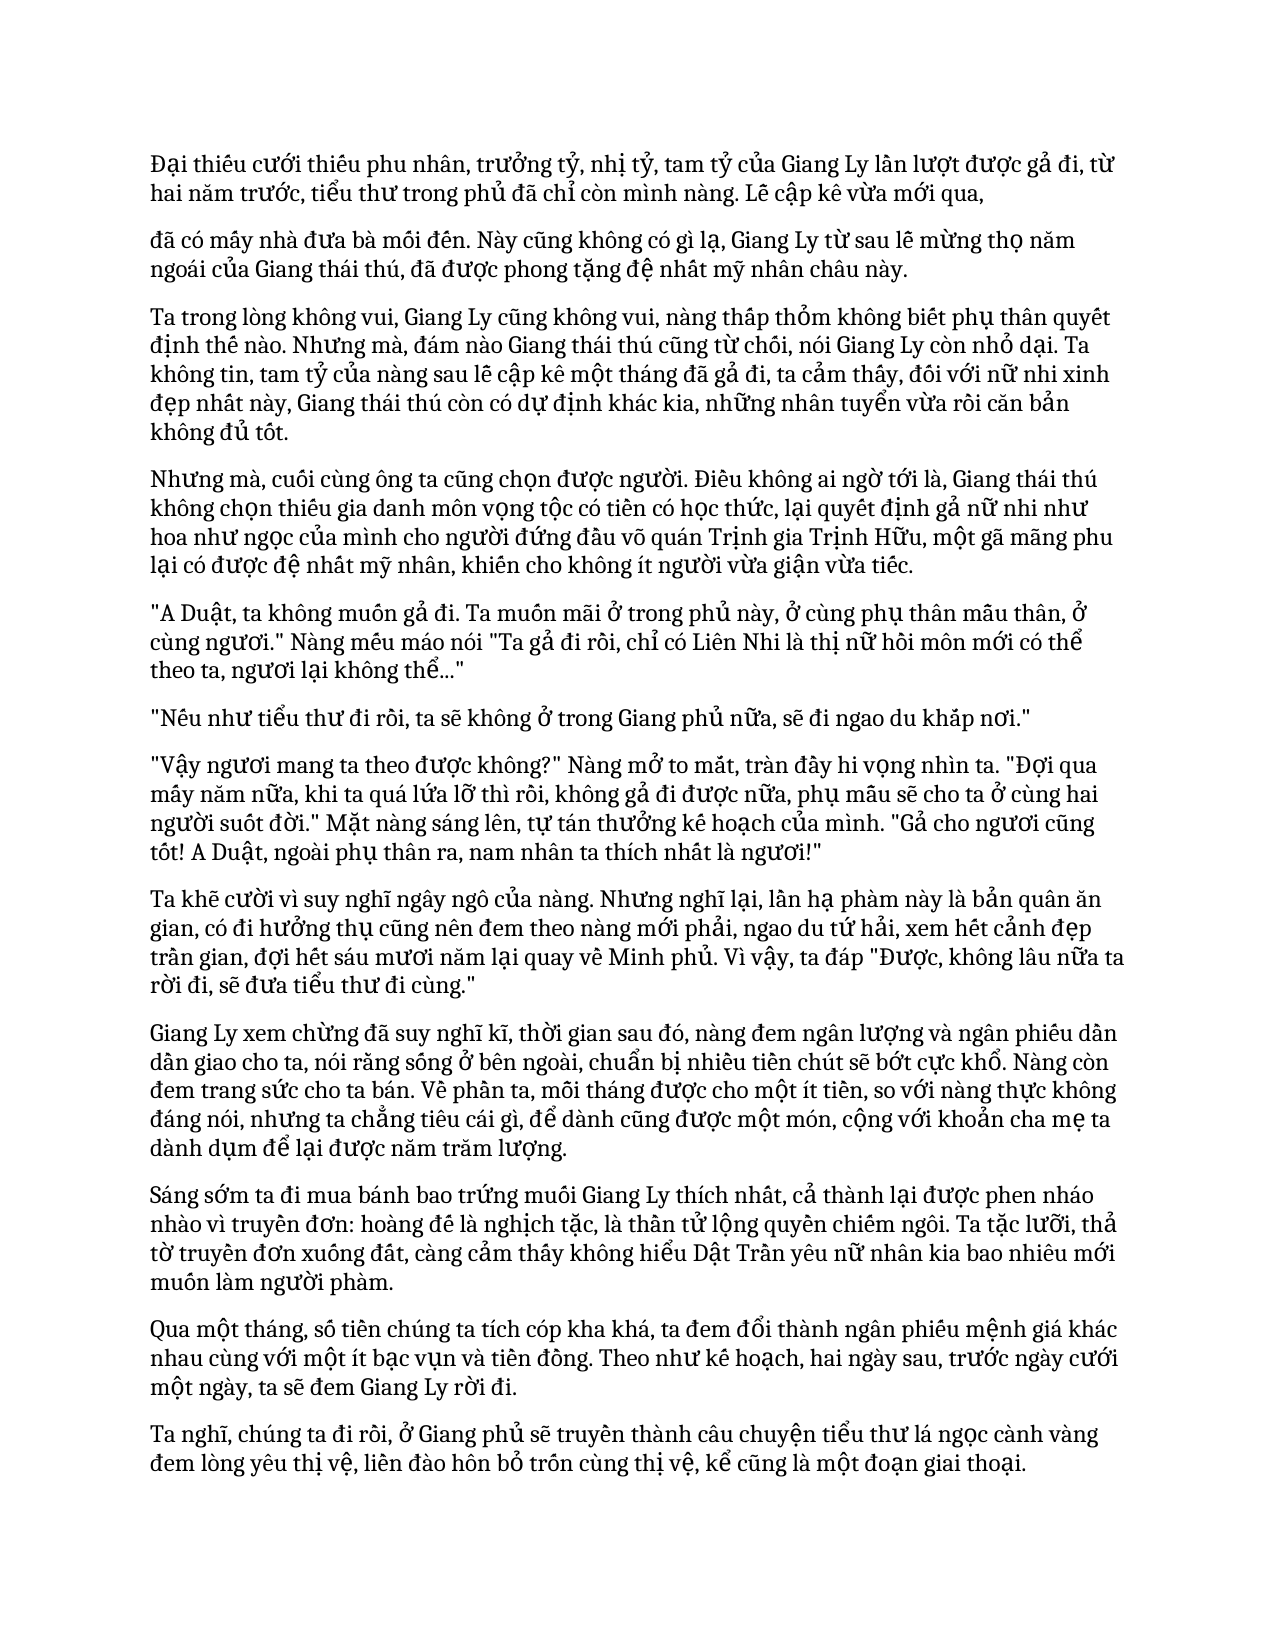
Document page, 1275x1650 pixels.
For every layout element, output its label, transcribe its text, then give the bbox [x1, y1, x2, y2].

text Nhưng mà, cuối cùng ông ta cũng chọn được người. Điều không ai ngờ tới là, Giang thái thú không chọn thiếu gia danh môn vọng tộc có tiền có học thức, lại quyết định gả nữ nhi như hoa như ngọc của mình cho người đứng đầu võ quán Trịnh gia Trịnh Hữu, một gã mãng phu lại có được đệ nhất mỹ nhân, khiến cho không ít người vừa giận vừa tiếc. [150, 465, 1125, 580]
text Ta khẽ cười vì suy nghĩ ngây ngô của nàng. Nhưng nghĩ lại, lần hạ phàm này là bản quân ăn gian, có đi hưởng thụ cũng nên đem theo nàng mới phải, ngao du tứ hải, xem hết cảnh đẹp trần gian, đợi hết sáu mươi năm lại quay về Minh phủ. Vì vậy, ta đáp "Được, không lâu nữa ta rời đi, sẽ đưa tiểu thư đi cùng." [150, 885, 1125, 1000]
text Đại thiếu cưới thiếu phu nhân, trưởng tỷ, nhị tỷ, tam tỷ của Giang Ly lần lượt được gả đi, từ hai năm trước, tiểu thư trong phủ đã chỉ còn mình nàng. Lễ cập kê vừa mới qua, [150, 150, 1125, 207]
text đã có mấy nhà đưa bà mối đến. Này cũng không có gì lạ, Giang Ly từ sau lễ mừng thọ năm ngoái của Giang thái thú, đã được phong tặng đệ nhất mỹ nhân châu này. [150, 226, 1125, 284]
text Sáng sớm ta đi mua bánh bao trứng muối Giang Ly thích nhất, cả thành lại được phen nháo nhào vì truyền đơn: hoàng đế là nghịch tặc, là thần tử lộng quyền chiếm ngôi. Ta tặc lưỡi, thả tờ truyền đơn xuống đất, càng cảm thấy không hiểu Dật Trần yêu nữ nhân kia bao nhiêu mới muốn làm người phàm. [150, 1181, 1125, 1296]
text Ta trong lòng không vui, Giang Ly cũng không vui, nàng thấp thỏm không biết phụ thân quyết định thế nào. Nhưng mà, đám nào Giang thái thú cũng từ chối, nói Giang Ly còn nhỏ dại. Ta không tin, tam tỷ của nàng sau lễ cập kê một tháng đã gả đi, ta cảm thấy, đối với nữ nhi xinh đẹp nhất này, Giang thái thú còn có dự định khác kia, những nhân tuyển vừa rồi căn bản không đủ tốt. [150, 302, 1125, 446]
text "Nếu như tiểu thư đi rồi, ta sẽ không ở trong Giang phủ nữa, sẽ đi ngao du khắp nơi." [150, 704, 1125, 732]
text Ta nghĩ, chúng ta đi rồi, ở Giang phủ sẽ truyền thành câu chuyện tiểu thư lá ngọc cành vàng đem lòng yêu thị vệ, liền đào hôn bỏ trốn cùng thị vệ, kể cũng là một đoạn giai thoại. [150, 1420, 1125, 1477]
text Giang Ly xem chừng đã suy nghĩ kĩ, thời gian sau đó, nàng đem ngân lượng và ngân phiếu dần dần giao cho ta, nói rằng sống ở bên ngoài, chuẩn bị nhiều tiền chút sẽ bớt cực khổ. Nàng còn đem trang sức cho ta bán. Về phần ta, mỗi tháng được cho một ít tiền, so với nàng thực không đáng nói, nhưng ta chẳng tiêu cái gì, để dành cũng được một món, cộng với khoản cha mẹ ta dành dụm để lại được năm trăm lượng. [150, 1019, 1125, 1162]
text Qua một tháng, số tiền chúng ta tích cóp kha khá, ta đem đổi thành ngân phiếu mệnh giá khác nhau cùng với một ít bạc vụn và tiền đồng. Theo như kế hoạch, hai ngày sau, trước ngày cưới một ngày, ta sẽ đem Giang Ly rời đi. [150, 1315, 1125, 1401]
text "A Duật, ta không muốn gả đi. Ta muốn mãi ở trong phủ này, ở cùng phụ thân mẫu thân, ở cùng ngươi." Nàng mếu máo nói "Ta gả đi rồi, chỉ có Liên Nhi là thị nữ hồi môn mới có thể theo ta, ngươi lại không thể..." [150, 599, 1125, 685]
text "Vậy ngươi mang ta theo được không?" Nàng mở to mắt, tràn đầy hi vọng nhìn ta. "Đợi qua mấy năm nữa, khi ta quá lứa lỡ thì rồi, không gả đi được nữa, phụ mẫu sẽ cho ta ở cùng hai người suốt đời." Mặt nàng sáng lên, tự tán thưởng kế hoạch của mình. "Gả cho ngươi cũng tốt! A Duật, ngoài phụ thân ra, nam nhân ta thích nhất là ngươi!" [150, 751, 1125, 866]
